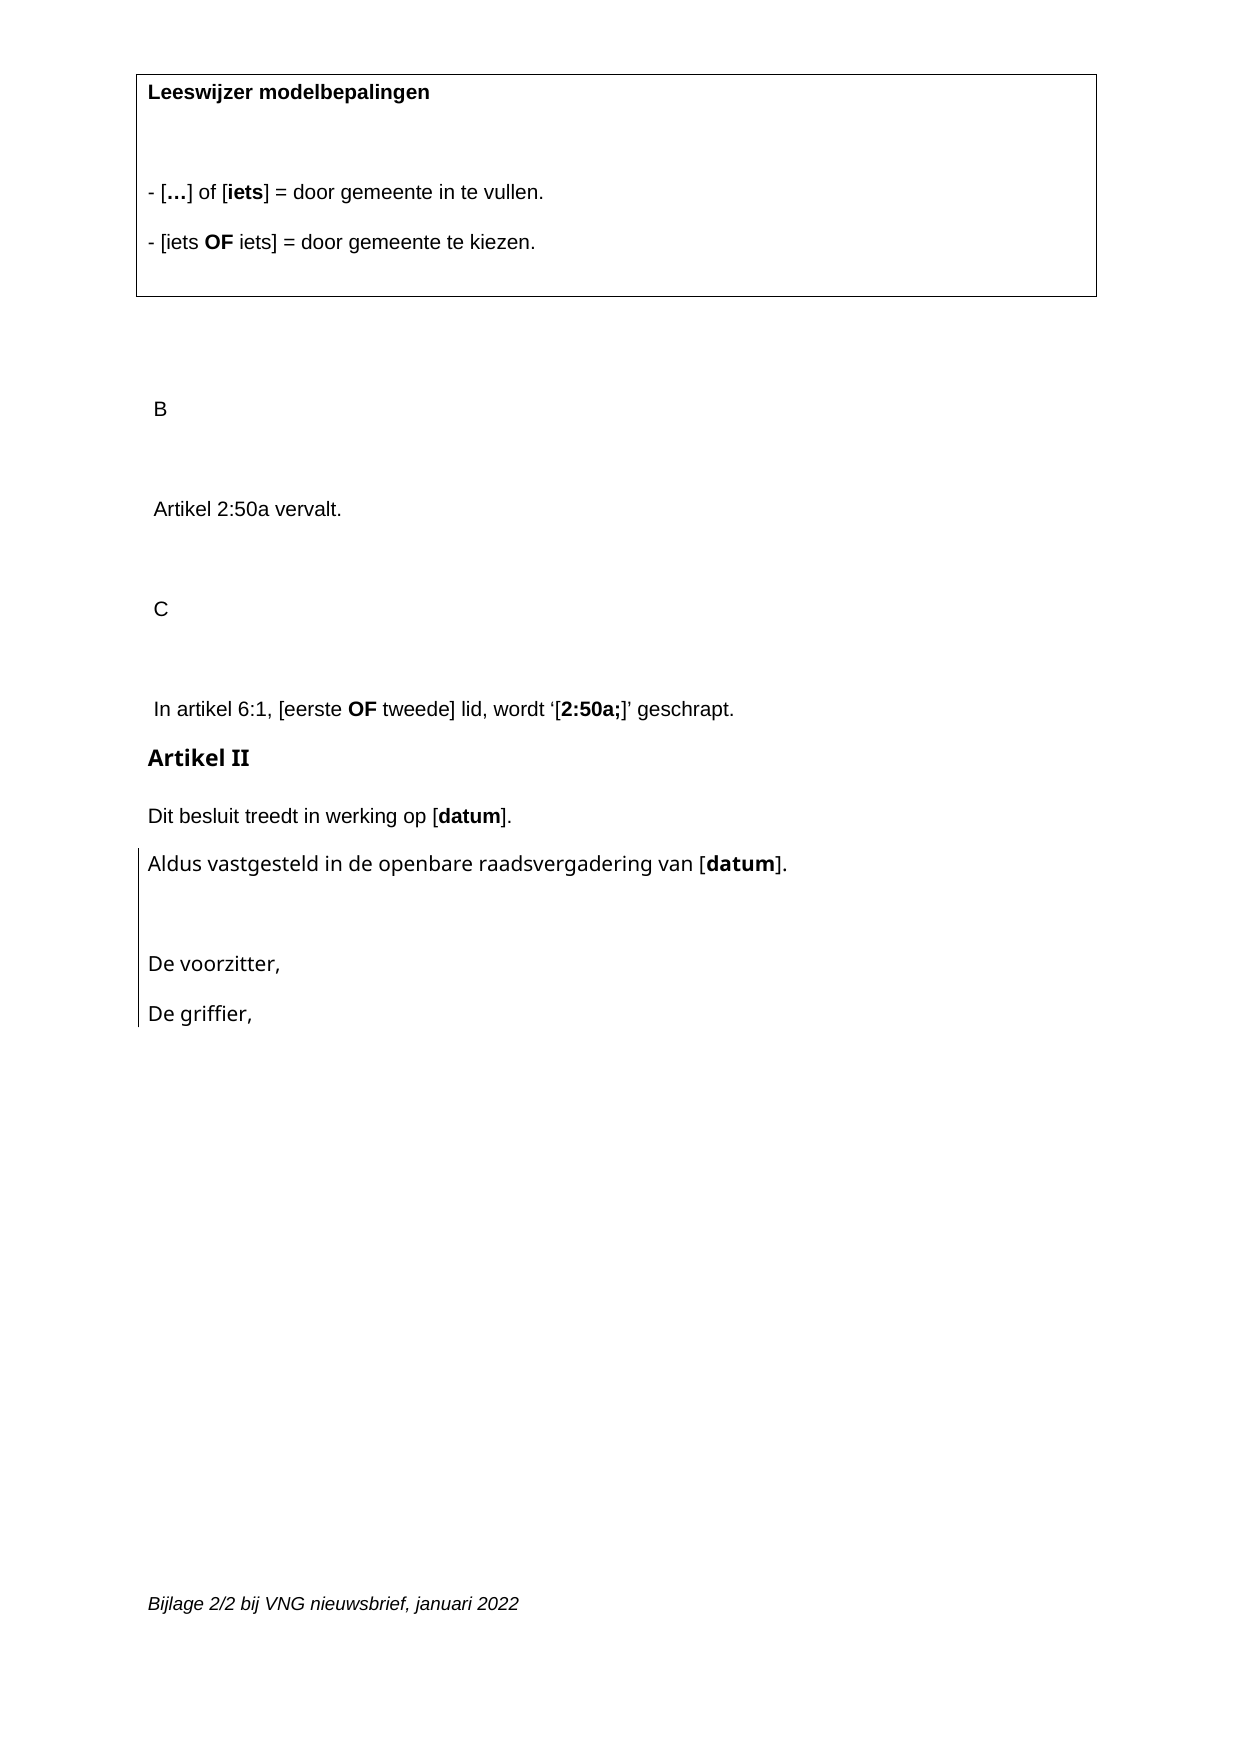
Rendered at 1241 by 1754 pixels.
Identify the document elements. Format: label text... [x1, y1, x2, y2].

text Artikel II [148, 741, 1093, 773]
text In artikel 6:1, [eerste OF tweede] lid, wordt ‘[2:50a;]’ geschrapt. [148, 691, 1093, 721]
text Dit besluit treedt in werking op [datum]. [148, 798, 1093, 827]
text B [148, 391, 1093, 421]
text Aldus vastgesteld in de openbare raadsvergadering van [datum]. [139, 848, 1093, 877]
text De voorzitter, [139, 948, 1093, 977]
text C [148, 591, 1093, 621]
text De griffier, [139, 998, 1093, 1027]
text Artikel 2:50a vervalt. [148, 491, 1093, 521]
